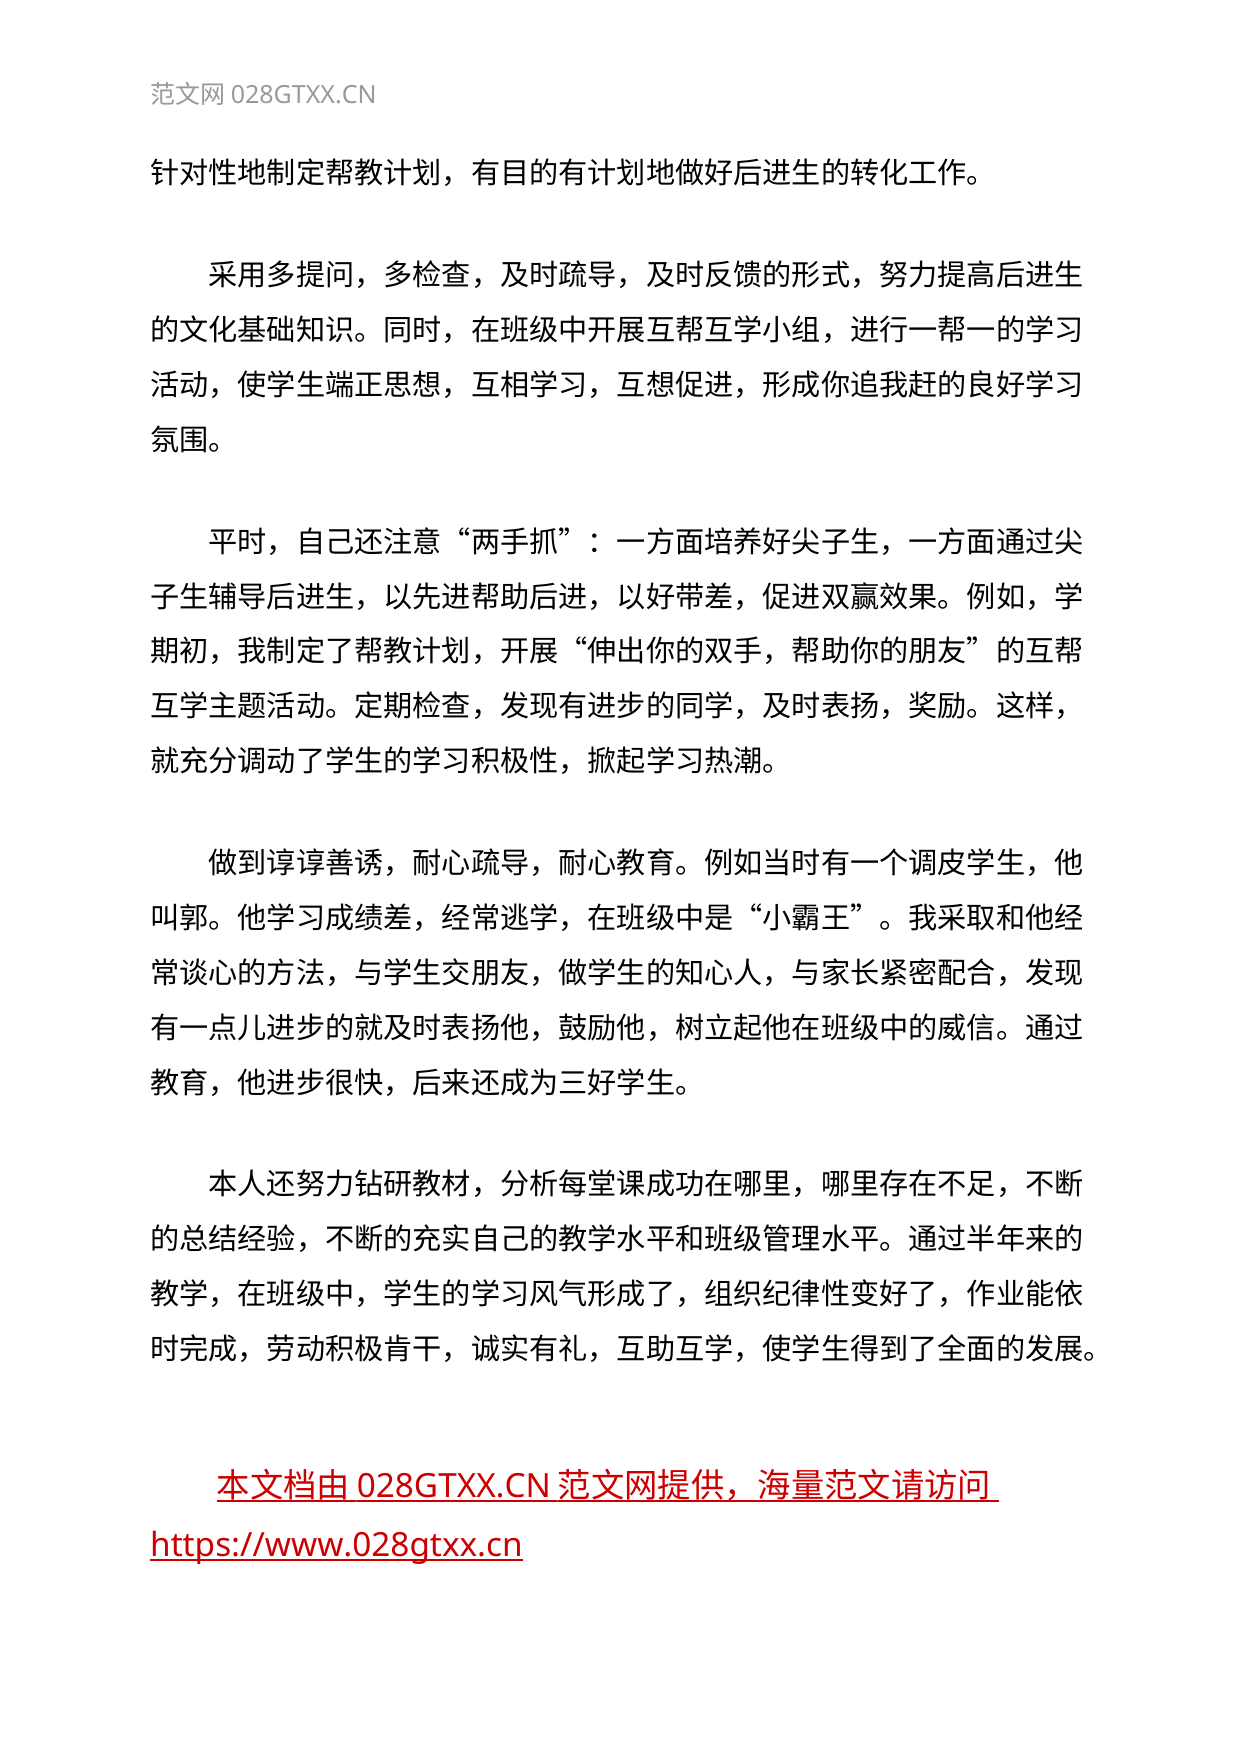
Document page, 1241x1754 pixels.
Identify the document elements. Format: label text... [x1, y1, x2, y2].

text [150, 150, 1090, 192]
text 本文档由028GTXX.CN范文网提供，海量范文请访问 https://www.028gtxx.cn [150, 1459, 1090, 1566]
text 采用多提问，多检查，及时疏导，及时反馈的形式，努力提高后进生的文化基础知识。同时，在班级中开展互帮互学小组，进行一帮一的学习活动，使学生端正思想，互相学习，互想促进，形成你追我赶的良好学习氛围。 [150, 252, 1090, 459]
text 平时，自己还注意“两手抓”：一方面培养好尖子生，一方面通过尖子生辅导后进生，以先进帮助后进，以好带差，促进双赢效果。例如，学期初，我制定了帮教计划，开展“伸出你的双手，帮助你的朋友”的互帮互学主题活动。定期检查，发现有进步的同学，及时表扬，奖励。这样，就充分调动了学生的学习积极性，掀起学习热潮。 [150, 518, 1090, 780]
text 本人还努力钻研教材，分析每堂课成功在哪里，哪里存在不足，不断的总结经验，不断的充实自己的教学水平和班级管理水平。通过半年来的教学，在班级中，学生的学习风气形成了，组织纪律性变好了，作业能依时完成，劳动积极肯干，诚实有礼，互助互学，使学生得到了全面的发展。 [150, 1161, 1090, 1368]
text 做到谆谆善诱，耐心疏导，耐心教育。例如当时有一个调皮学生，他叫郭。他学习成绩差，经常逃学，在班级中是“小霸王”。我采取和他经常谈心的方法，与学生交朋友，做学生的知心人，与家长紧密配合，发现有一点儿进步的就及时表扬他，鼓励他，树立起他在班级中的威信。通过教育，他进步很快，后来还成为三好学生。 [150, 839, 1090, 1101]
